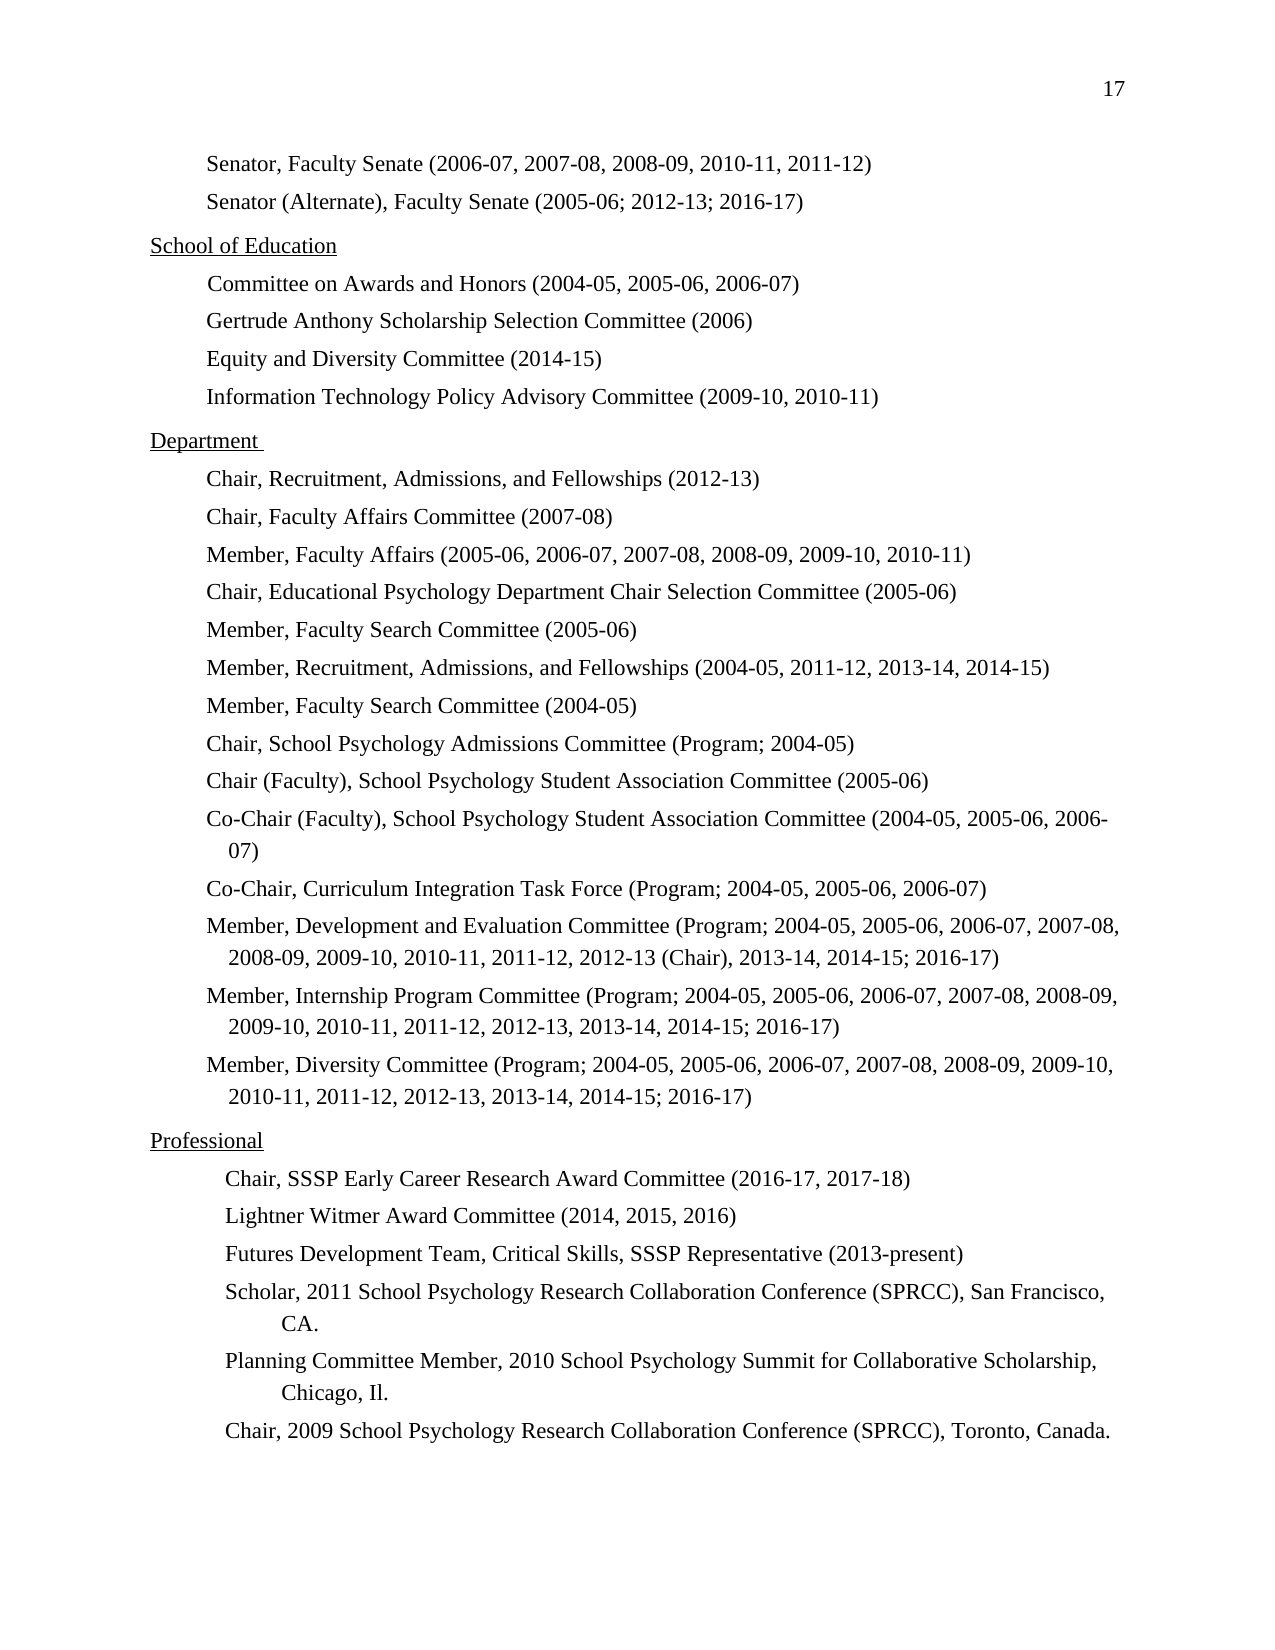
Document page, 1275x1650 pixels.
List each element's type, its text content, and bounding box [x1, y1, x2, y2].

text Senator, Faculty Senate (2006-07, 2007-08, 2008-09, 2010-11, 2011-12) [206, 150, 1125, 176]
text Chair (Faculty), School Psychology Student Association Committee (2005-06) [206, 767, 1125, 794]
text Member, Recruitment, Admissions, and Fellowships (2004-05, 2011-12, 2013-14, 2014-15) [206, 654, 1125, 680]
text Department [150, 427, 1125, 453]
text Scholar, 2011 School Psychology Research Collaboration Conference (SPRCC), San Francisco, CA. [225, 1278, 1125, 1336]
text Gertrude Anthony Scholarship Selection Committee (2006) [150, 307, 1125, 334]
text Professional [150, 1127, 1125, 1153]
text Member, Development and Evaluation Committee (Program; 2004-05, 2005-06, 2006-07, 2007-08, 2008-09, 2009-10, 2010-11, 2011-12, 2012-13 (Chair), 2013-14, 2014-15; 2016-17) [206, 912, 1125, 970]
text Member, Faculty Search Committee (2005-06) [206, 616, 1125, 643]
text Member, Diversity Committee (Program; 2004-05, 2005-06, 2006-07, 2007-08, 2008-09, 2009-10, 2010-11, 2011-12, 2012-13, 2013-14, 2014-15; 2016-17) [206, 1051, 1125, 1109]
text Co-Chair (Faculty), School Psychology Student Association Committee (2004-05, 2005-06, 2006-07) [206, 805, 1125, 863]
text Futures Development Team, Critical Skills, SSSP Representative (2013-present) [225, 1240, 1125, 1267]
text School of Education [150, 232, 1125, 258]
text Member, Faculty Search Committee (2004-05) [206, 692, 1125, 718]
text Member, Internship Program Committee (Program; 2004-05, 2005-06, 2006-07, 2007-08, 2008-09, 2009-10, 2010-11, 2011-12, 2012-13, 2013-14, 2014-15; 2016-17) [206, 982, 1125, 1040]
text Chair, Faculty Affairs Committee (2007-08) [206, 503, 1125, 529]
text Chair, Recruitment, Admissions, and Fellowships (2012-13) [206, 465, 1125, 491]
text Chair, School Psychology Admissions Committee (Program; 2004-05) [206, 730, 1125, 756]
text Chair, 2009 School Psychology Research Collaboration Conference (SPRCC), Toronto, Canada. [225, 1417, 1125, 1443]
text Chair, Educational Psychology Department Chair Selection Committee (2005-06) [206, 578, 1125, 605]
text Information Technology Policy Advisory Committee (2009-10, 2010-11) [206, 383, 1125, 409]
text Equity and Diversity Committee (2014-15) [206, 345, 1125, 372]
text Senator (Alternate), Faculty Senate (2005-06; 2012-13; 2016-17) [206, 188, 1125, 214]
text Chair, SSSP Early Career Research Award Committee (2016-17, 2017-18) [225, 1165, 1125, 1191]
text Member, Faculty Affairs (2005-06, 2006-07, 2007-08, 2008-09, 2009-10, 2010-11) [206, 541, 1125, 567]
text Committee on Awards and Honors (2004-05, 2005-06, 2006-07) [207, 270, 1125, 296]
text Planning Committee Member, 2010 School Psychology Summit for Collaborative Scholarship, Chicago, Il. [225, 1347, 1125, 1405]
text Lightner Witmer Award Committee (2014, 2015, 2016) [225, 1202, 1125, 1229]
text Co-Chair, Curriculum Integration Task Force (Program; 2004-05, 2005-06, 2006-07) [206, 875, 1125, 901]
